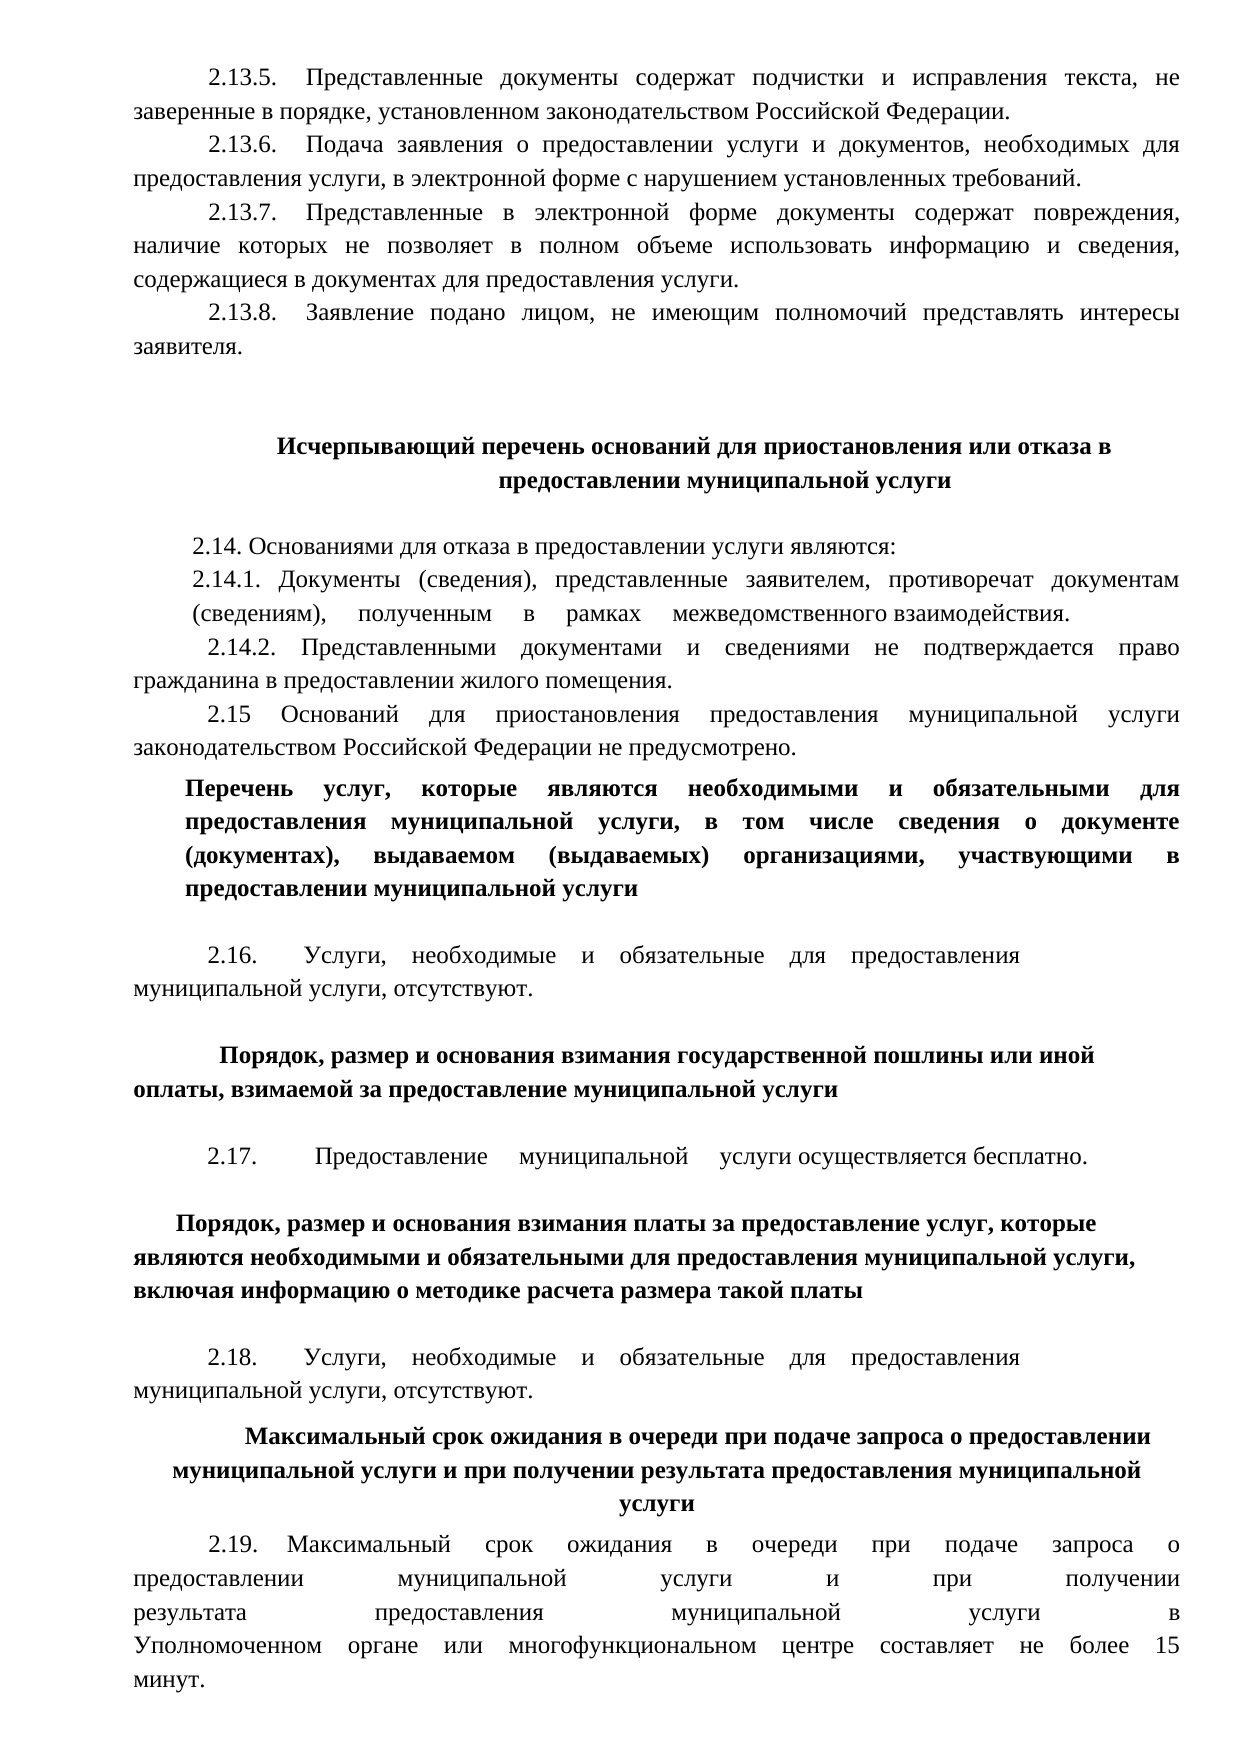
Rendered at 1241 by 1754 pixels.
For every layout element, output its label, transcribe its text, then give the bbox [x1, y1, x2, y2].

text Максимальный срок ожидания в очереди при подаче запроса о предоставлении муниципальной услуги и при получении результата предоставления муниципальной услуги [133, 1418, 1181, 1518]
list Представленные документы содержат подчистки и исправления текста, не заверенные в порядке, установленном законодательством Российской Федерации. [133, 59, 1181, 126]
text Порядок, размер и основания взимания государственной пошлины или иной оплаты, взимаемой за предоставление муниципальной услуги [133, 1037, 1181, 1104]
list Заявление подано лицом, не имеющим полномочий представлять интересы заявителя. [133, 294, 1181, 361]
list Представленные в электронной форме документы содержат повреждения, наличие которых не позволяет в полном объеме использовать информацию и сведения, содержащиеся в документах для предоставления услуги. [133, 193, 1181, 294]
text 2.15 Оснований для приостановления предоставления муниципальной услуги законодательством Российской Федерации не предусмотрено. [133, 695, 1181, 762]
text 2.14.1. Документы (сведения), представленные заявителем, противоречат документам (сведениям), полученным в рамках межведомственного взаимодействия. [192, 561, 1181, 628]
text 2.14. Основаниями для отказа в предоставлении услуги являются: [192, 527, 1181, 561]
text 2.16. Услуги, необходимые и обязательные для предоставления муниципальной услуги, отсутствуют. [133, 936, 1181, 1003]
text Исчерпывающий перечень оснований для приостановления или отказа в предоставлении муниципальной услуги [208, 428, 1181, 495]
text Перечень услуг, которые являются необходимыми и обязательными для предоставления муниципальной услуги, в том числе сведения о документе (документах), выдаваемом (выдаваемых) организациями, участвующими в предоставлении муниципальной услуги [185, 769, 1181, 903]
text 2.14.2. Представленными документами и сведениями не подтверждается право гражданина в предоставлении жилого помещения. [133, 628, 1181, 695]
text Порядок, размер и основания взимания платы за предоставление услуг, которые являются необходимыми и обязательными для предоставления муниципальной услуги, включая информацию о методике расчета размера такой платы [133, 1205, 1181, 1305]
text 2.17. Предоставление муниципальной услуги осуществляется бесплатно. [133, 1138, 1181, 1171]
text 2.19. Максимальный срок ожидания в очереди при подаче запроса о предоставлении муниципальной услуги и при получении результата предоставления муниципальной услуги в Уполномоченном органе или многофункциональном центре составляет не более 15 минут. [133, 1526, 1181, 1694]
text 2.18. Услуги, необходимые и обязательные для предоставления муниципальной услуги, отсутствуют. [133, 1339, 1181, 1405]
list Подача заявления о предоставлении услуги и документов, необходимых для предоставления услуги, в электронной форме с нарушением установленных требований. [133, 126, 1181, 193]
